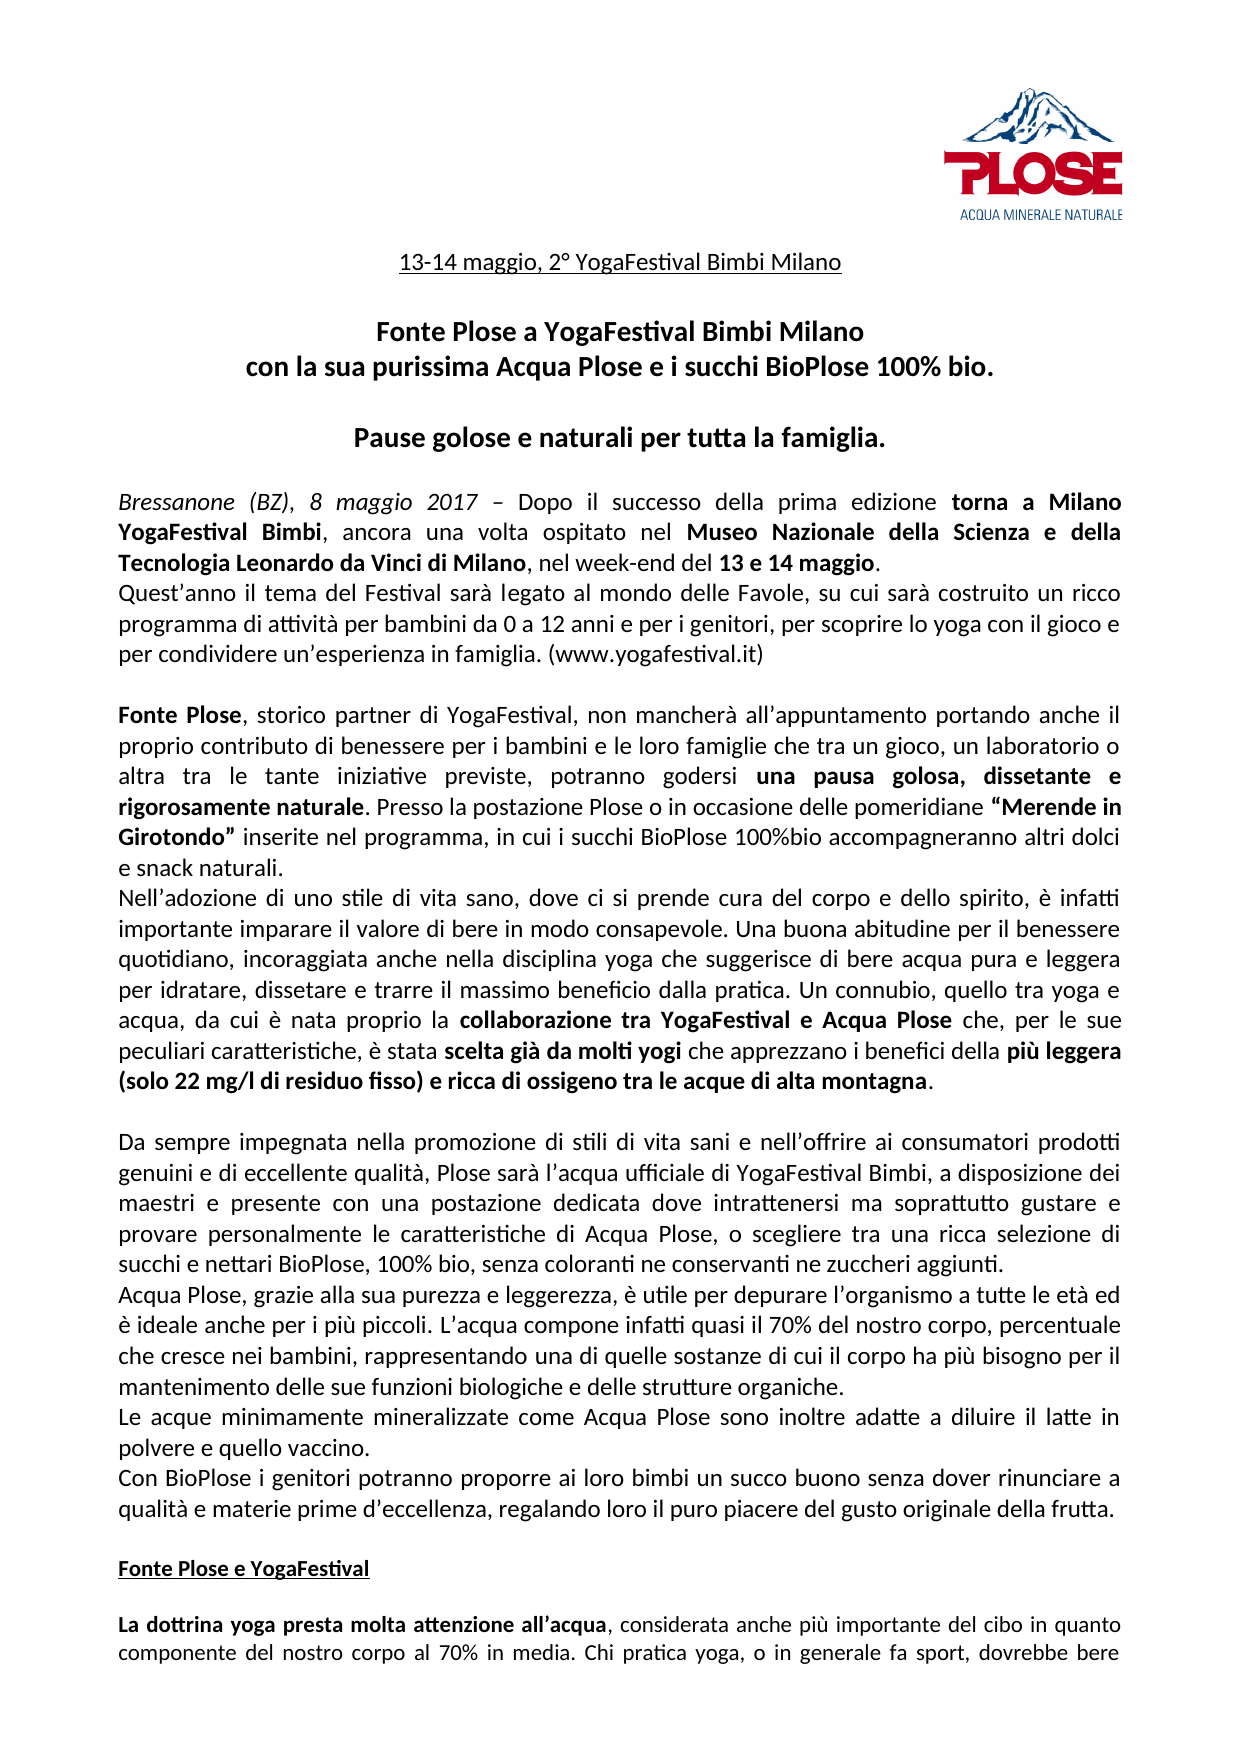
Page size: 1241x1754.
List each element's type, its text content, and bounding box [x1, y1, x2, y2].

picture [944, 88, 1123, 220]
text 13-14 maggio, 2° YogaFestival Bimbi Milano [118, 246, 1122, 277]
text Quest’anno il tema del Festival sarà legato al mondo delle Favole, su cui sarà costruito un ricco programma di attività per bambini da 0 a 12 anni e per i genitori, per scoprire lo yoga con il gioco e per condividere un’esperienza in famiglia. (www.yogafestival.it) [118, 577, 1122, 669]
text Le acque minimamente mineralizzate come Acqua Plose sono inoltre adatte a diluire il latte in polvere e quello vaccino. [118, 1401, 1122, 1462]
text con la sua purissima Acqua Plose e i succhi BioPlose 100% bio. [118, 348, 1122, 384]
text Con BioPlose i genitori potranno proporre ai loro bimbi un succo buono senza dover rinunciare a qualità e materie prime d’eccellenza, regalando loro il puro piacere del gusto originale della frutta. [118, 1462, 1122, 1523]
text Fonte Plose, storico partner di YogaFestival, non mancherà all’appuntamento portando anche il proprio contributo di benessere per i bambini e le loro famiglie che tra un gioco, un laboratorio o altra tra le tante iniziative previste, potranno godersi una pausa golosa, dissetante e rigorosamente naturale. Presso la postazione Plose o in occasione delle pomeridiane “Merende in Girotondo” inserite nel programma, in cui i succhi BioPlose 100%bio accompagneranno altri dolci e snack naturali. [118, 699, 1122, 882]
text Acqua Plose, grazie alla sua purezza e leggerezza, è utile per depurare l’organismo a tutte le età ed è ideale anche per i più piccoli. L’acqua compone infatti quasi il 70% del nostro corpo, percentuale che cresce nei bambini, rappresentando una di quelle sostanze di cui il corpo ha più bisogno per il mantenimento delle sue funzioni biologiche e delle strutture organiche. [118, 1279, 1122, 1401]
text Fonte Plose a YogaFestival Bimbi Milano [118, 313, 1122, 348]
text Da sempre impegnata nella promozione di stili di vita sani e nell’offrire ai consumatori prodotti genuini e di eccellente qualità, Plose sarà l’acqua ufficiale di YogaFestival Bimbi, a disposizione dei maestri e presente con una postazione dedicata dove intrattenersi ma soprattutto gustare e provare personalmente le caratteristiche di Acqua Plose, o scegliere tra una ricca selezione di succhi e nettari BioPlose, 100% bio, senza coloranti ne conservanti ne zuccheri aggiunti. [118, 1127, 1122, 1279]
text Fonte Plose e YogaFestival [118, 1554, 1122, 1582]
text Bressanone (BZ), 8 maggio 2017 – Dopo il successo della prima edizione torna a Milano YogaFestival Bimbi, ancora una volta ospitato nel Museo Nazionale della Scienza e della Tecnologia Leonardo da Vinci di Milano, nel week-end del 13 e 14 maggio. [118, 486, 1122, 577]
text Pause golose e naturali per tutta la famiglia. [118, 419, 1122, 455]
text Nell’adozione di uno stile di vita sano, dove ci si prende cura del corpo e dello spirito, è infatti importante imparare il valore di bere in modo consapevole. Una buona abitudine per il benessere quotidiano, incoraggiata anche nella disciplina yoga che suggerisce di bere acqua pura e leggera per idratare, dissetare e trarre il massimo beneficio dalla pratica. Un connubio, quello tra yoga e acqua, da cui è nata proprio la collaborazione tra YogaFestival e Acqua Plose che, per le sue peculiari caratteristiche, è stata scelta già da molti yogi che apprezzano i benefici della più leggera (solo 22 mg/l di residuo fisso) e ricca di ossigeno tra le acque di alta montagna. [118, 882, 1122, 1096]
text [118, 1610, 1122, 1666]
